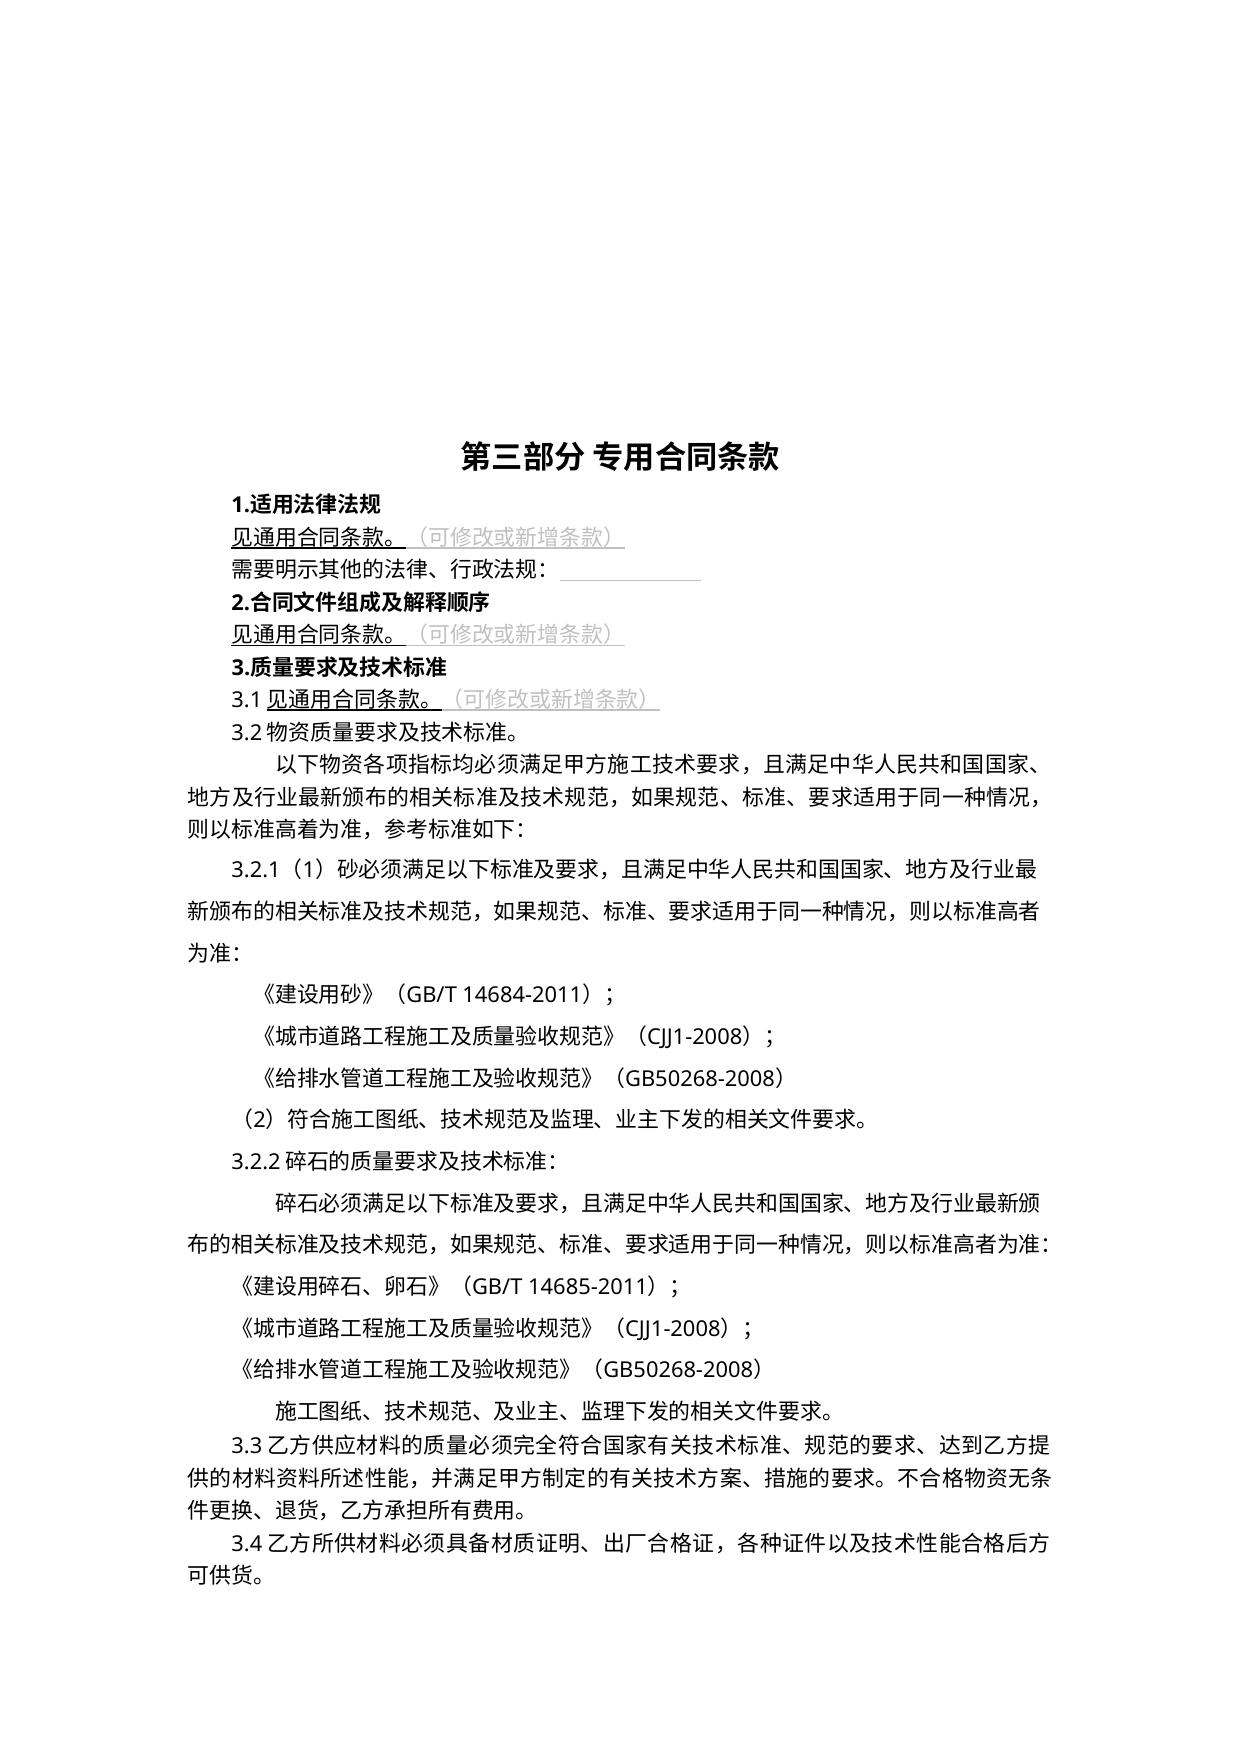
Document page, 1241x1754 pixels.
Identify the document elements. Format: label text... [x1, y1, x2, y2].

text 《给排水管道工程施工及验收规范》（GB50268-2008） [187, 1344, 1053, 1386]
text 见通用合同条款。（可修改或新增条款） [187, 519, 1053, 552]
text 2.合同文件组成及解释顺序 [231, 584, 1053, 617]
text 3.质量要求及技术标准 [187, 649, 1053, 682]
text 碎石必须满足以下标准及要求，且满足中华人民共和国国家、地方及行业最新颁布的相关标准及技术规范，如果规范、标准、要求适用于同一种情况，则以标准高者为准： [187, 1178, 1053, 1261]
text 《给排水管道工程施工及验收规范》（GB50268-2008） [187, 1053, 1053, 1094]
text 《城市道路工程施工及质量验收规范》（CJJ1-2008）； [187, 1011, 1053, 1053]
text 3.1见通用合同条款。（可修改或新增条款） [187, 682, 1053, 714]
text 3.3乙方供应材料的质量必须完全符合国家有关技术标准、规范的要求、达到乙方提供的材料资料所述性能，并满足甲方制定的有关技术方案、措施的要求。不合格物资无条件更换、退货，乙方承担所有费用。 [187, 1428, 1053, 1525]
text 《建设用碎石、卵石》（GB/T 14685-2011）； [187, 1261, 1053, 1303]
text 3.4乙方所供材料必须具备材质证明、出厂合格证，各种证件以及技术性能合格后方可供货。 [187, 1525, 1053, 1590]
text 第三部分 专用合同条款 [187, 422, 1053, 487]
text 以下物资各项指标均必须满足甲方施工技术要求，且满足中华人民共和国国家、地方及行业最新颁布的相关标准及技术规范，如果规范、标准、要求适用于同一种情况，则以标准高着为准，参考标准如下： [187, 747, 1053, 844]
text 见通用合同条款。（可修改或新增条款） [187, 617, 1053, 649]
text 3.2物资质量要求及技术标准。 [187, 714, 1053, 747]
text 施工图纸、技术规范、及业主、监理下发的相关文件要求。 [187, 1386, 1053, 1428]
text 《城市道路工程施工及质量验收规范》（CJJ1-2008）； [187, 1303, 1053, 1344]
text 3.2.2碎石的质量要求及技术标准： [187, 1136, 1053, 1178]
text 《建设用砂》（GB/T 14684-2011）； [187, 969, 1053, 1011]
text 1.适用法律法规 [231, 487, 1053, 519]
text 3.2.1（1）砂必须满足以下标准及要求，且满足中华人民共和国国家、地方及行业最新颁布的相关标准及技术规范，如果规范、标准、要求适用于同一种情况，则以标准高者为准： [187, 844, 1053, 969]
text 需要明示其他的法律、行政法规： [187, 552, 1053, 584]
text （2）符合施工图纸、技术规范及监理、业主下发的相关文件要求。 [187, 1094, 1053, 1136]
